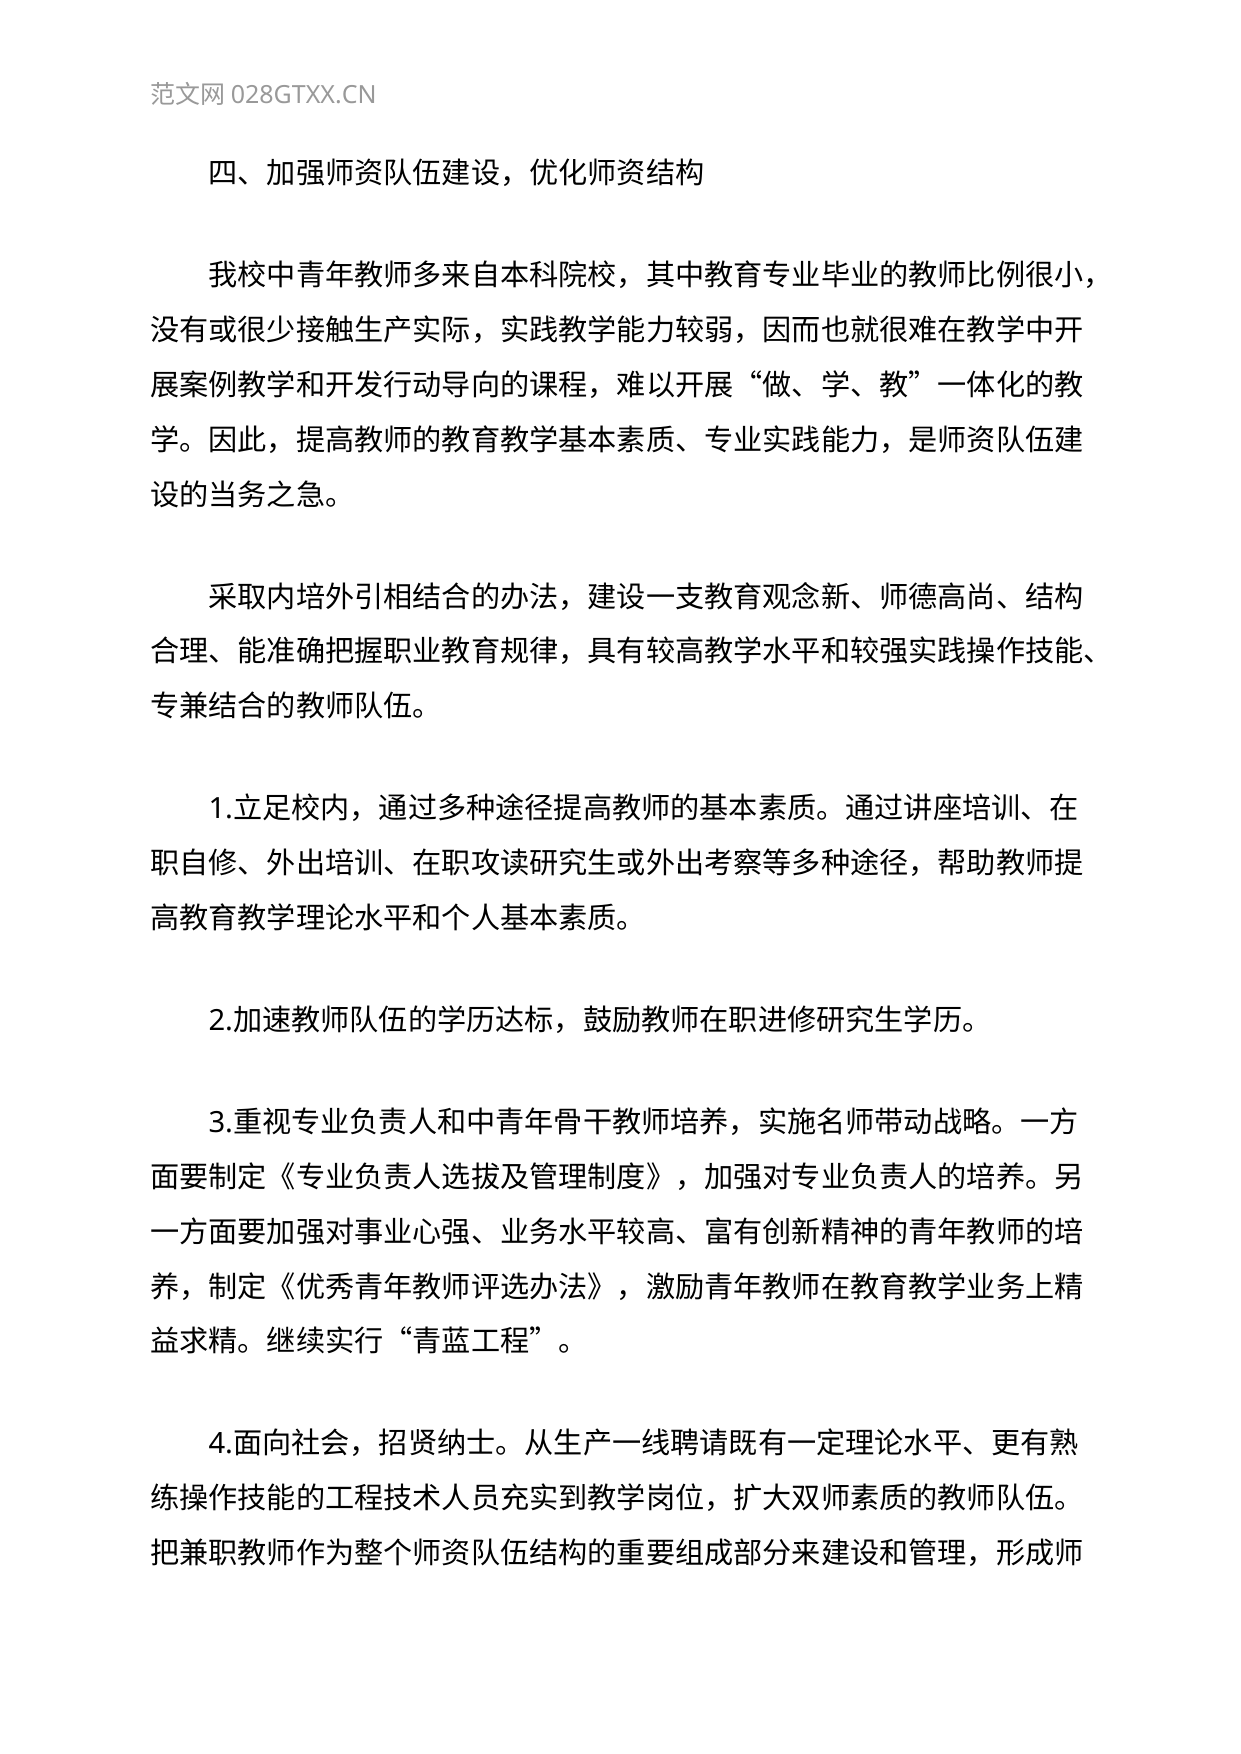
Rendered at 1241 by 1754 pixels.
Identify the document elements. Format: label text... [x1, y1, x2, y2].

text 采取内培外引相结合的办法，建设一支教育观念新、师德高尚、结构合理、能准确把握职业教育规律，具有较高教学水平和较强实践操作技能、专兼结合的教师队伍。 [150, 573, 1090, 725]
text 2.加速教师队伍的学历达标，鼓励教师在职进修研究生学历。 [150, 996, 1090, 1039]
text 四、加强师资队伍建设，优化师资结构 [150, 150, 1090, 192]
text 1.立足校内，通过多种途径提高教师的基本素质。通过讲座培训、在职自修、外出培训、在职攻读研究生或外出考察等多种途径，帮助教师提高教育教学理论水平和个人基本素质。 [150, 785, 1090, 937]
text 3.重视专业负责人和中青年骨干教师培养，实施名师带动战略。一方面要制定《专业负责人选拔及管理制度》，加强对专业负责人的培养。另一方面要加强对事业心强、业务水平较高、富有创新精神的青年教师的培养，制定《优秀青年教师评选办法》，激励青年教师在教育教学业务上精益求精。继续实行“青蓝工程”。 [150, 1098, 1090, 1360]
text 我校中青年教师多来自本科院校，其中教育专业毕业的教师比例很小，没有或很少接触生产实际，实践教学能力较弱，因而也就很难在教学中开展案例教学和开发行动导向的课程，难以开展“做、学、教”一体化的教学。因此，提高教师的教育教学基本素质、专业实践能力，是师资队伍建设的当务之急。 [150, 252, 1090, 514]
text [150, 1420, 1090, 1572]
